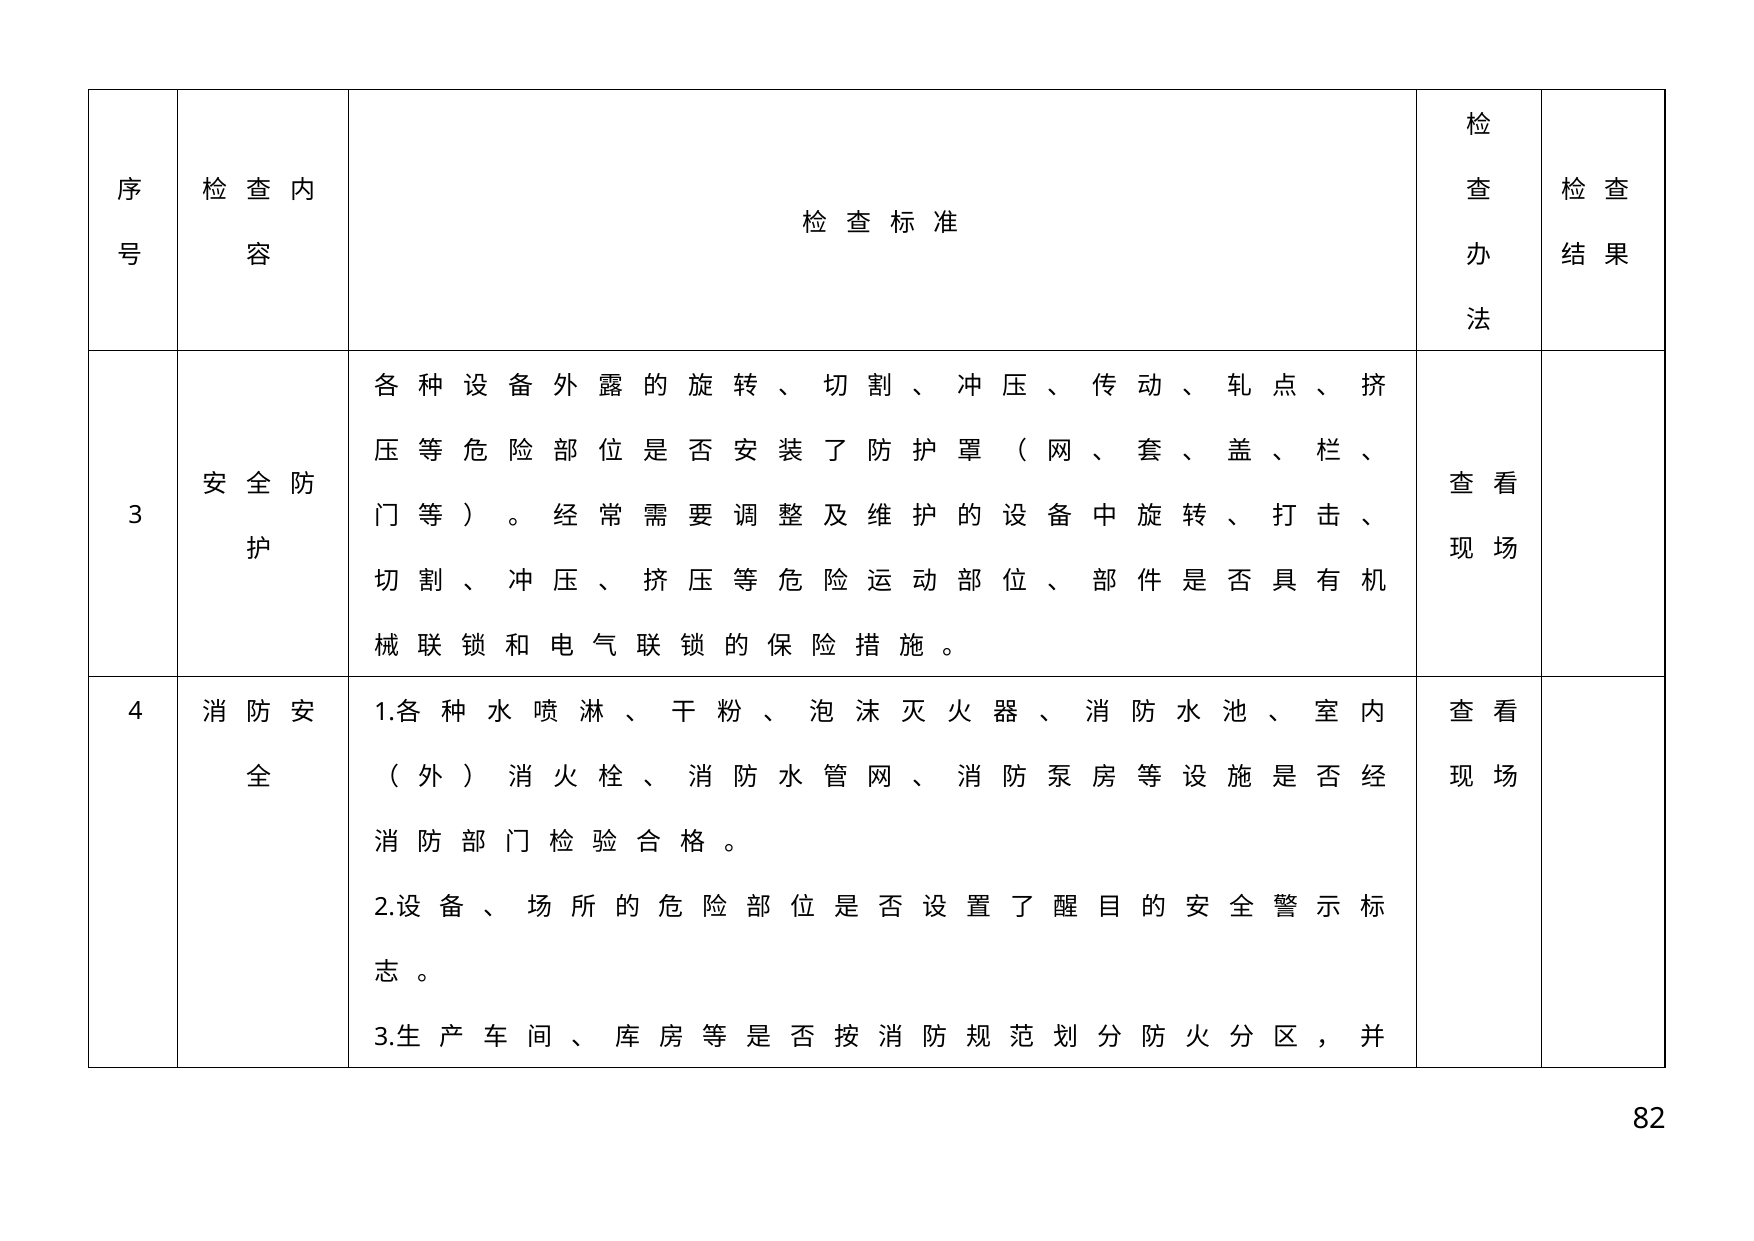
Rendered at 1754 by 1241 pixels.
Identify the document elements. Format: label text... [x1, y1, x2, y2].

table_header 序号 [89, 90, 177, 350]
table_cell 查看现场 [1417, 677, 1541, 1067]
table_header 检查标准 [349, 90, 1416, 350]
table_header 检查结果 [1542, 90, 1664, 350]
table_cell 查看现场 [1417, 351, 1541, 676]
table_cell [1542, 351, 1664, 676]
table_header 检查办法 [1417, 90, 1541, 350]
table_header 检查内容 [178, 90, 348, 350]
table_cell 各种设备外露的旋转、切割、冲压、传动、轧点、挤压等危险部位是否安装了防护罩（网、套、盖、栏、门等）。经常需要调整及维护的设备中旋转、打击、切割、冲压、挤压等危险运动部位、部件是否具有机械联锁和电气联锁的保险措施。 [349, 351, 1416, 676]
table_cell 安全防护 [178, 351, 348, 676]
table_cell 消防安全 [178, 677, 348, 1067]
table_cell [349, 677, 1416, 1067]
table_cell 3 [89, 351, 177, 676]
table_cell [1542, 677, 1664, 1067]
table_cell 4 [89, 677, 177, 1067]
